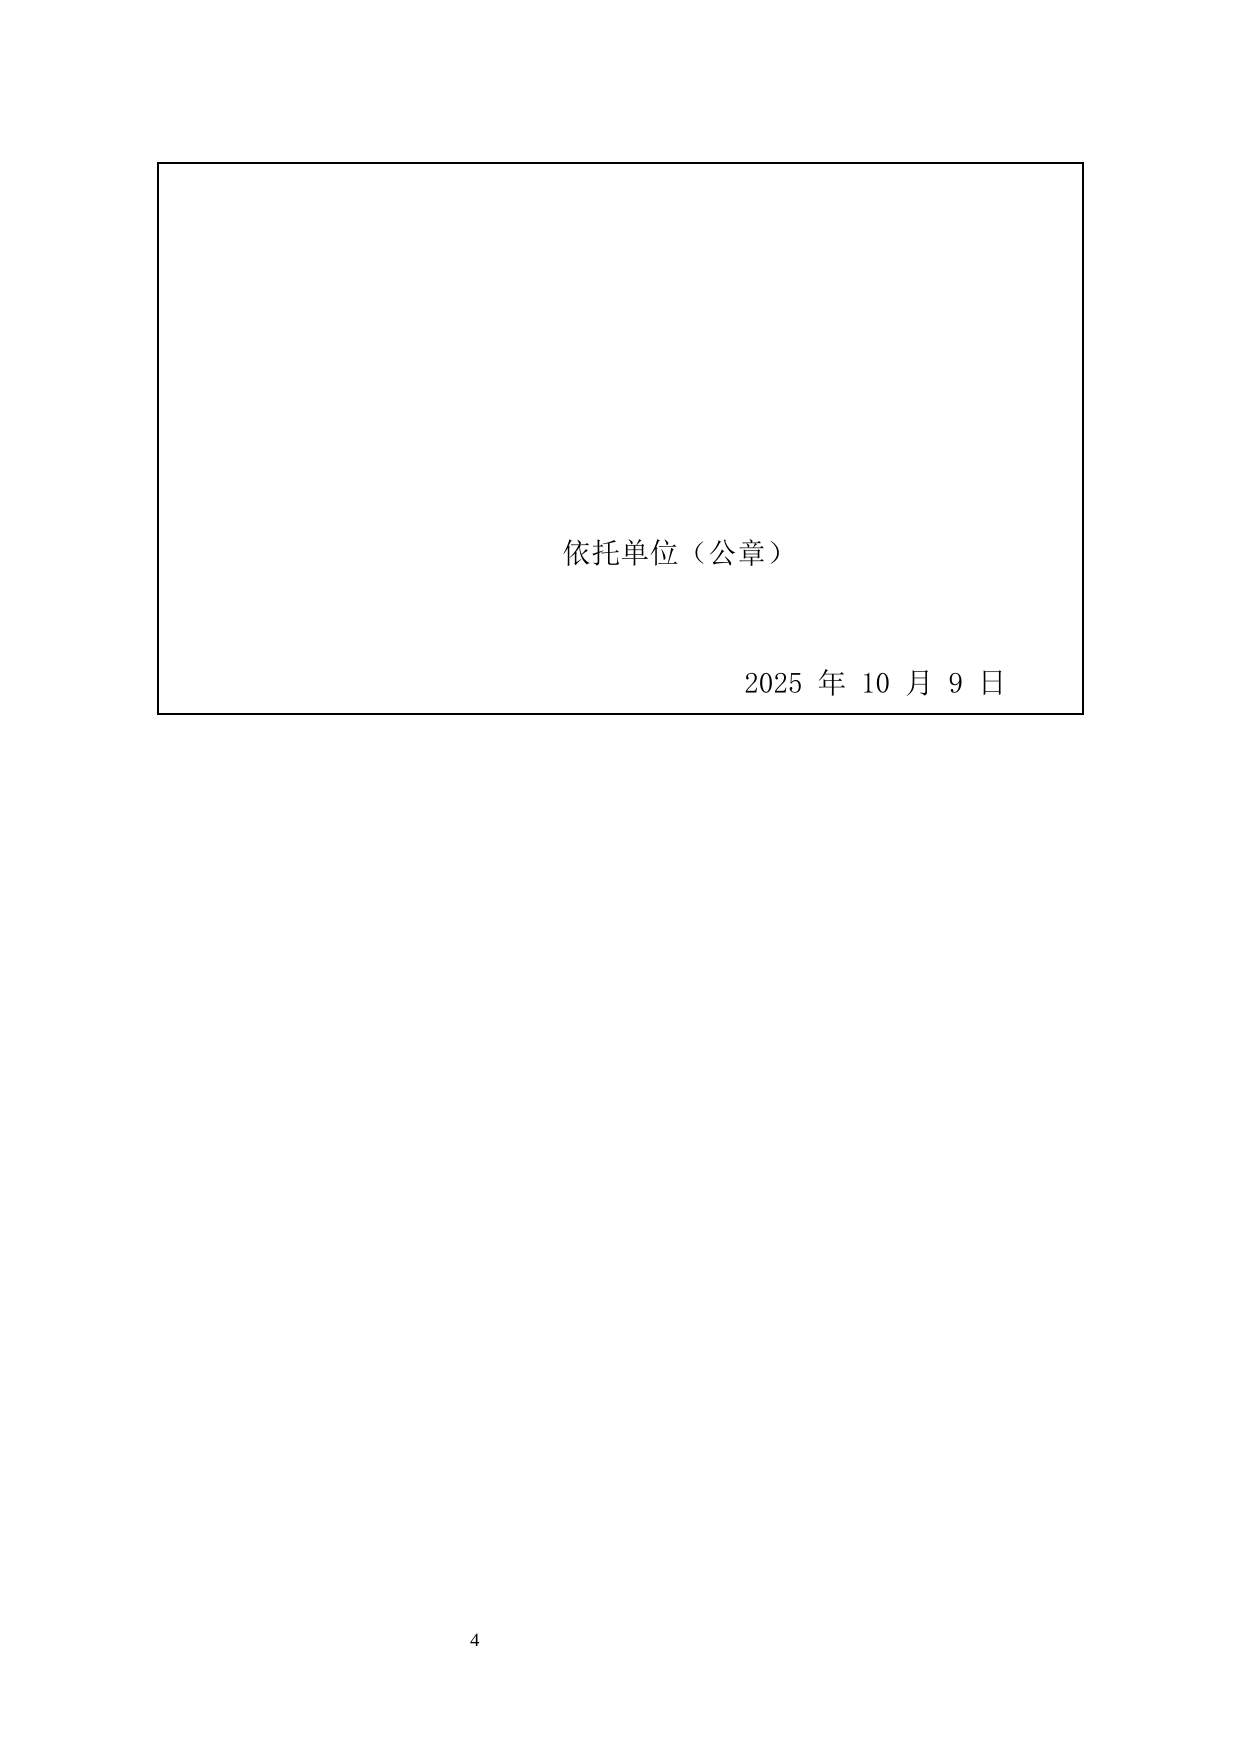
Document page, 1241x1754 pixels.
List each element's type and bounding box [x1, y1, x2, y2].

table_header [159, 164, 1082, 713]
